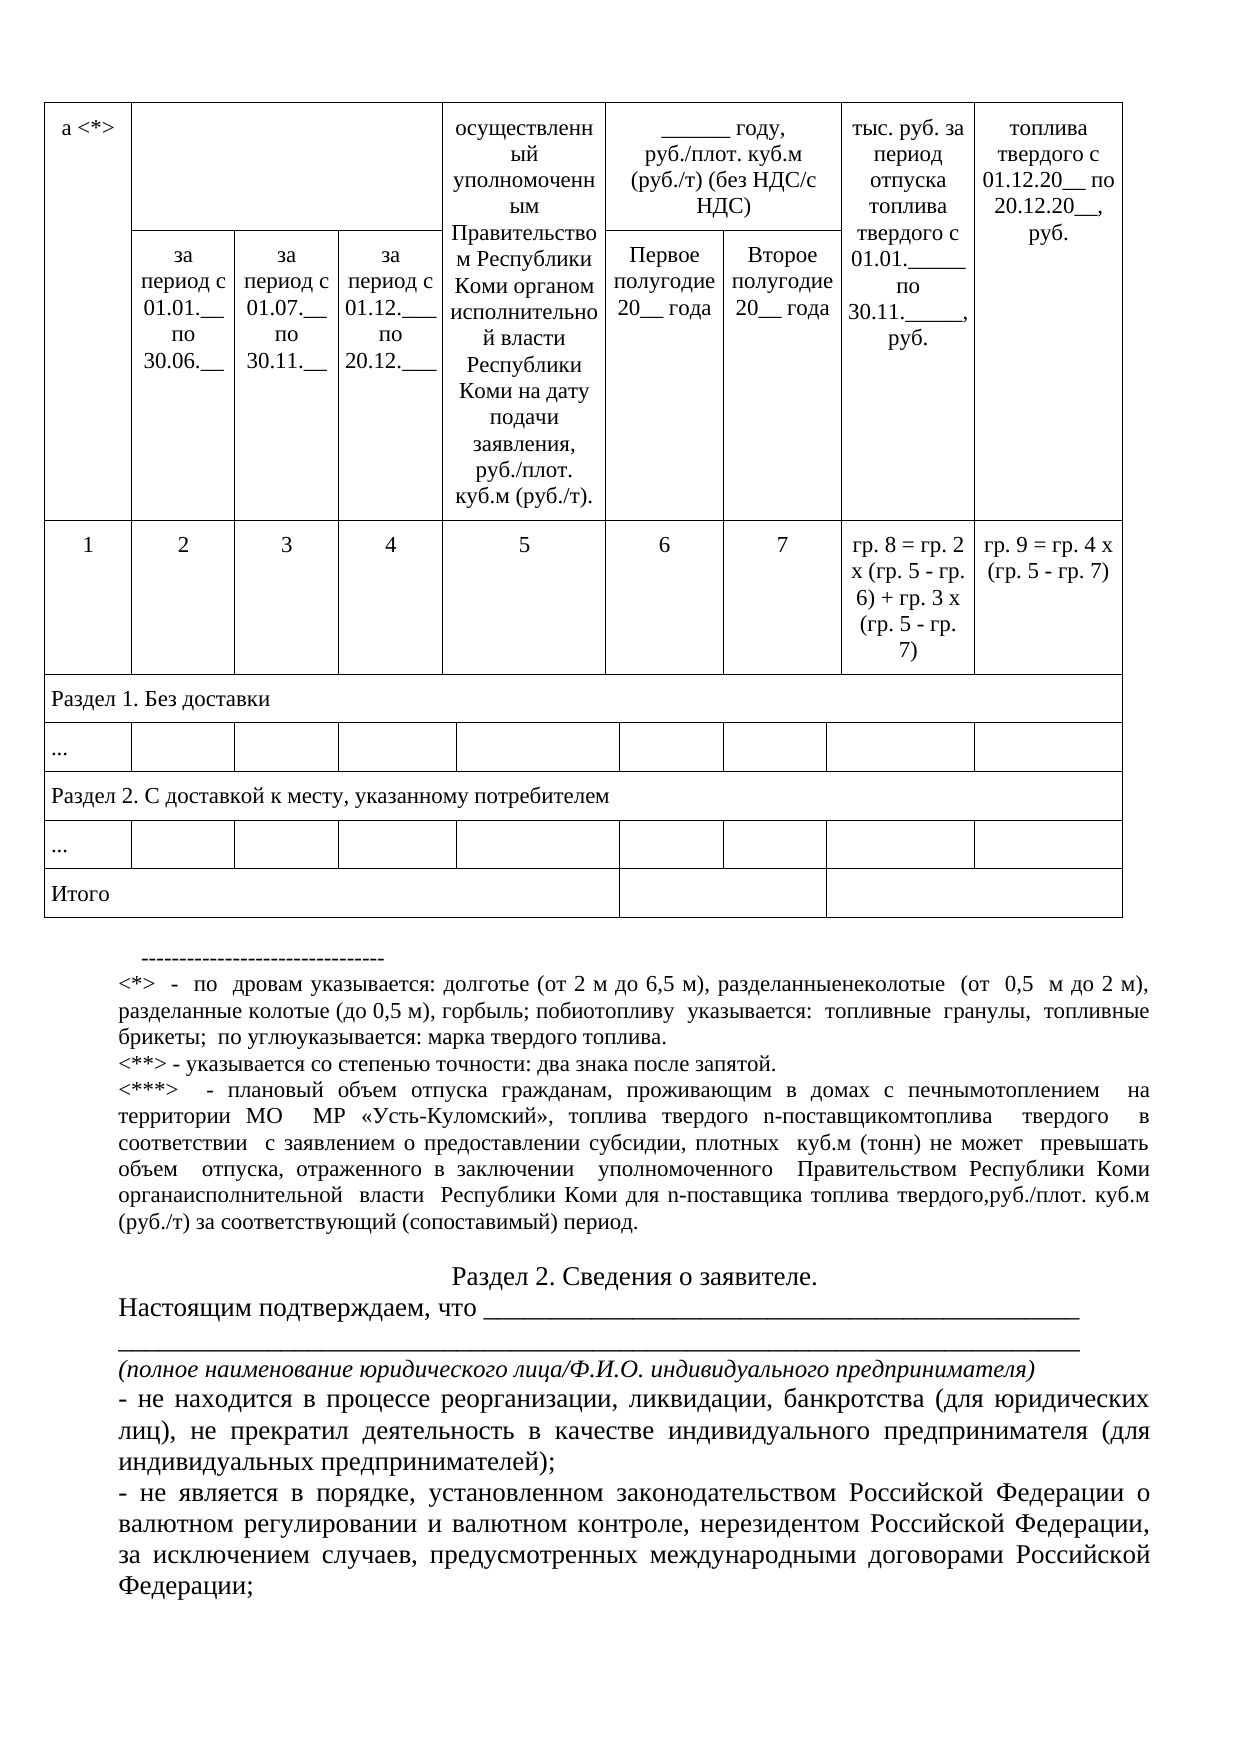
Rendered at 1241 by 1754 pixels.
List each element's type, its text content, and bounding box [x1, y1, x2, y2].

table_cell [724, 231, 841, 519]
text <***> - плановый объем отпуска гражданам, проживающим в домах с печнымотоплением на территории МО МР «Усть-Куломский», топлива твердого n-поставщикомтоплива твердого в соответствии с заявлением о предоставлении субсидии, плотных куб.м (тонн) не может превышать объем отпуска, отраженного в заключении уполномоченного Правительством Республики Коми органаисполнительной власти Республики Коми для n-поставщика топлива твердого,руб./плот. куб.м (руб./т) за соответствующий (сопоставимый) период. [118, 1076, 1152, 1234]
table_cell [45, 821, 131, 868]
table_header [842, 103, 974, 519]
text <*> - по дровам указывается: долготье (от 2 м до 6,5 м), разделанныенеколотые (от 0,5 м до 2 м), разделанные колотые (до 0,5 м), горбыль; побиотопливу указывается: топливные гранулы, топливные брикеты; по углюуказывается: марка твердого топлива. [118, 971, 1152, 1049]
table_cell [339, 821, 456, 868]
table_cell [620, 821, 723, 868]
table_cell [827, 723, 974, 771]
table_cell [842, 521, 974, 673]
text <**> - указывается со степенью точности: два знака после запятой. [118, 1049, 1152, 1076]
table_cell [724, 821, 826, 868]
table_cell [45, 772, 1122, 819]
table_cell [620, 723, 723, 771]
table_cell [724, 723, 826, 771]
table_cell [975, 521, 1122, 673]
text - не находится в процессе реорганизации, ликвидации, банкротства (для юридических лиц), не прекратил деятельность в качестве индивидуального предпринимателя (для индивидуальных предпринимателей); [118, 1383, 1152, 1476]
text Настоящим подтверждаем, что ____________________________________________ [118, 1292, 1152, 1323]
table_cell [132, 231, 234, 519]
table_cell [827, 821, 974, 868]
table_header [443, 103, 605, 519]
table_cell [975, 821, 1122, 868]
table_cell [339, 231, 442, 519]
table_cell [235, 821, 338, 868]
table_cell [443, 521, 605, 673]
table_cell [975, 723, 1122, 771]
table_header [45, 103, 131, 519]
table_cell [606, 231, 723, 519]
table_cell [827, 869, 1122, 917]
text Раздел 2. Сведения о заявителе. [118, 1260, 1152, 1292]
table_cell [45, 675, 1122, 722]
text - не является в порядке, установленном законодательством Российской Федерации о валютном регулировании и валютном контроле, нерезидентом Российской Федерации, за исключением случаев, предусмотренных международными договорами Российской Федерации; [118, 1476, 1152, 1601]
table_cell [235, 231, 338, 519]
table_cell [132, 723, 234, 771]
text -------------------------------- [118, 944, 1152, 971]
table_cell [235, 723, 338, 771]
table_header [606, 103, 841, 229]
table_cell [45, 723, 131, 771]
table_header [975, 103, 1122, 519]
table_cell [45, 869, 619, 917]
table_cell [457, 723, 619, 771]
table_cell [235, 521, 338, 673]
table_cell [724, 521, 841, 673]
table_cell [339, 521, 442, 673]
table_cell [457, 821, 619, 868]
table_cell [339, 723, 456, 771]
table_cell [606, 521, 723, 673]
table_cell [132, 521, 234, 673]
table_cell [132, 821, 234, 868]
text _______________________________________________________________________ (полное наименование юридического лица/Ф.И.О. индивидуального предпринимателя) [118, 1323, 1152, 1383]
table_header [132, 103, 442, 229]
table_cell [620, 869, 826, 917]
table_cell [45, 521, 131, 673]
